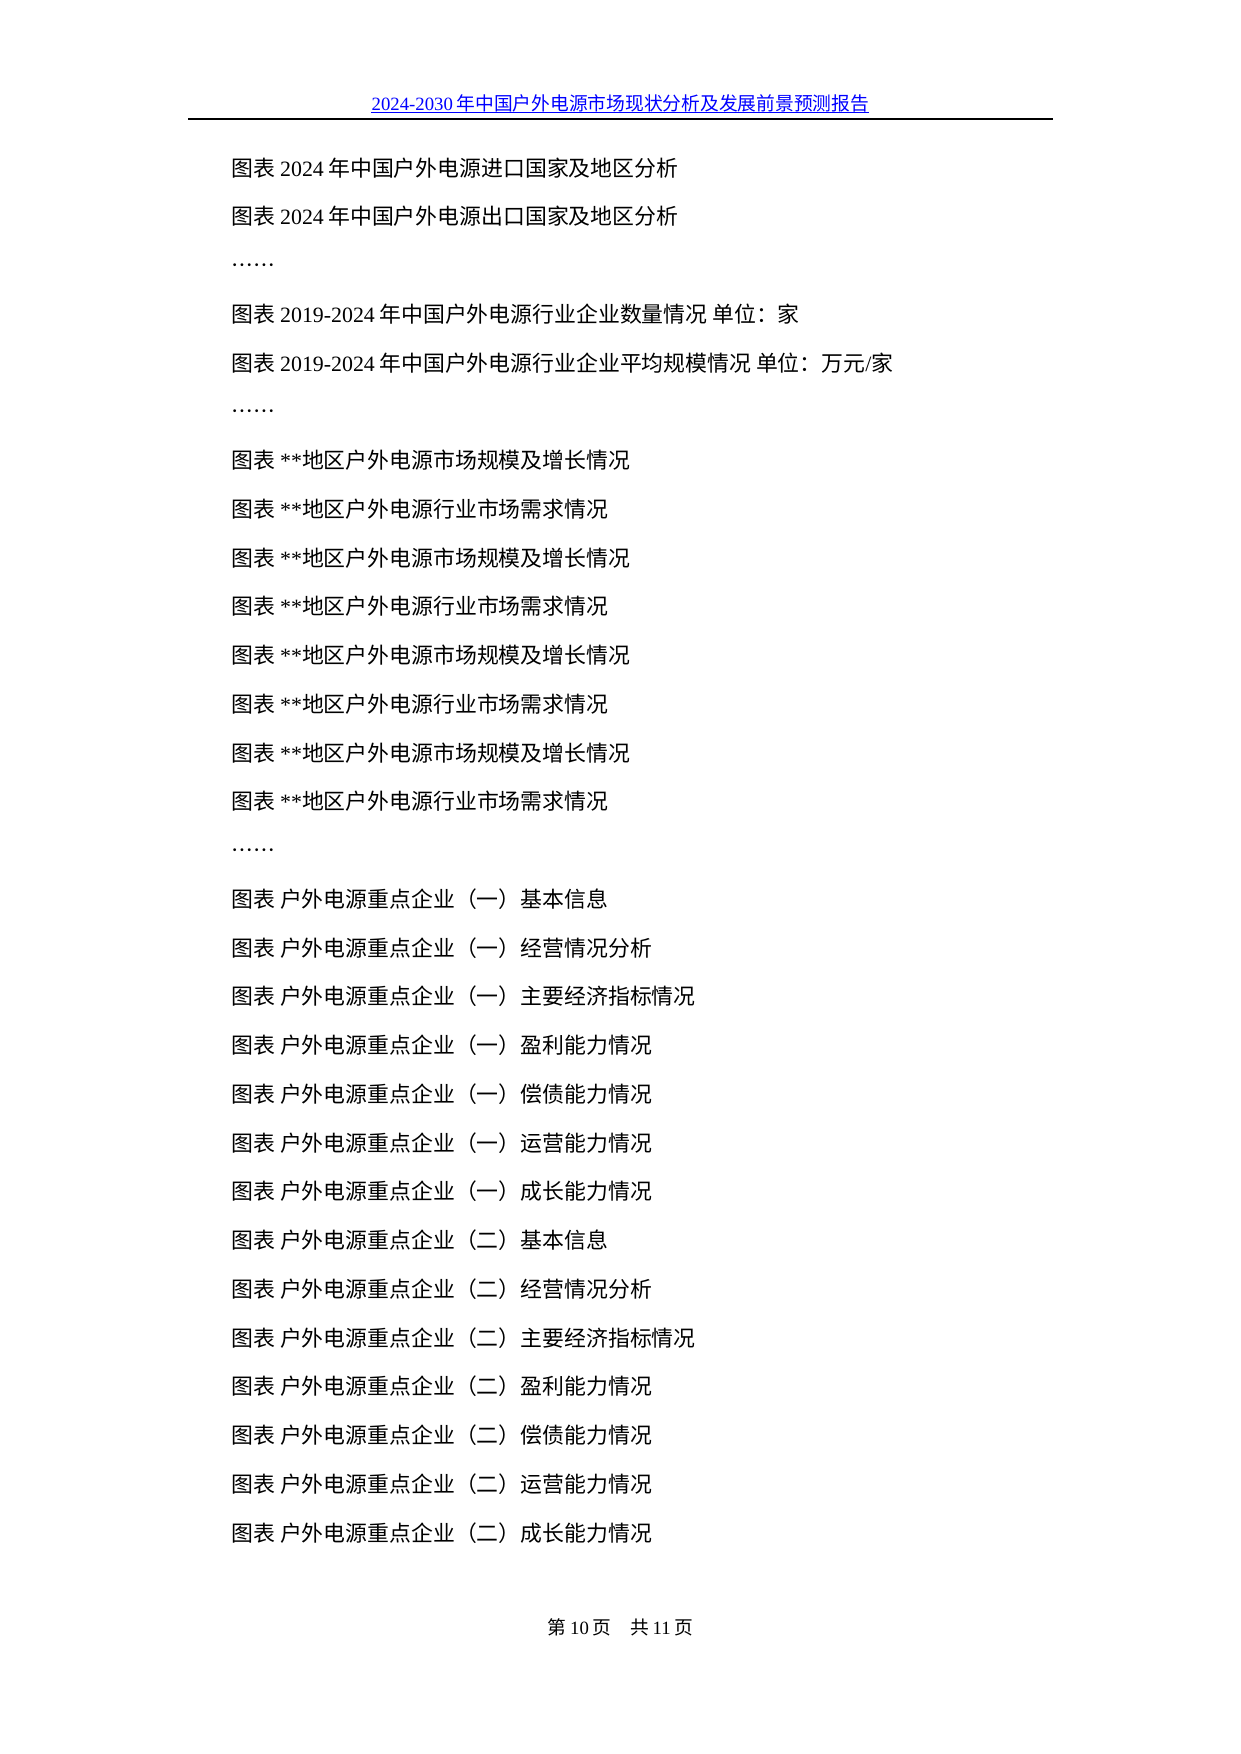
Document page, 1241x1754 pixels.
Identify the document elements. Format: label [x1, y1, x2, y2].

text [187, 150, 1053, 1548]
